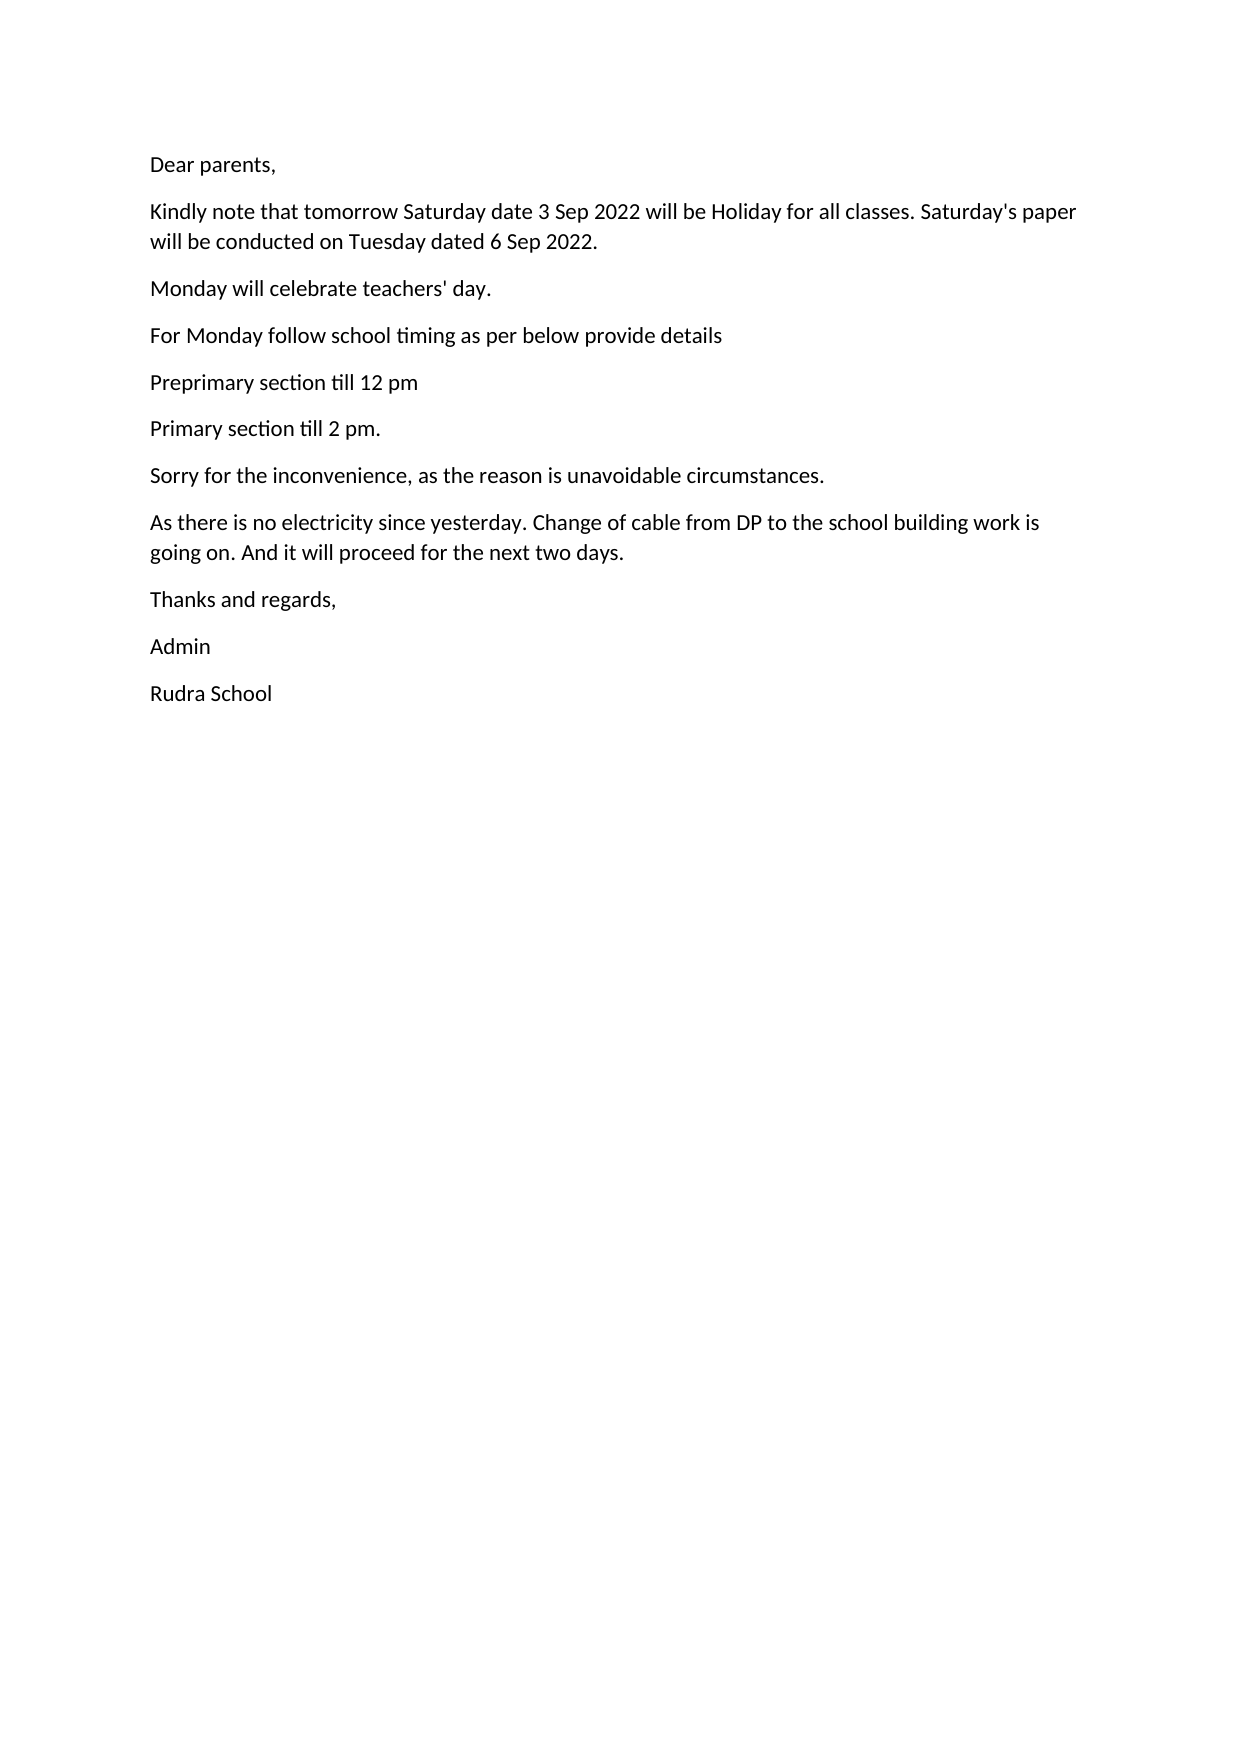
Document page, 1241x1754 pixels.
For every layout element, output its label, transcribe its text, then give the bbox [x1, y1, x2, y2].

text Kindly note that tomorrow Saturday date 3 Sep 2022 will be Holiday for all classes. Saturday's paper will be conducted on Tuesday dated 6 Sep 2022. [150, 197, 1090, 255]
text Monday will celebrate teachers' day. [150, 274, 1090, 302]
text Preprimary section till 12 pm [150, 368, 1090, 396]
text Dear parents, [150, 150, 1090, 178]
text Thanks and regards, [150, 585, 1090, 613]
text For Monday follow school timing as per below provide details [150, 321, 1090, 349]
text Primary section till 2 pm. [150, 414, 1090, 443]
text Sorry for the inconvenience, as the reason is unavoidable circumstances. [150, 461, 1090, 489]
text Admin [150, 632, 1090, 660]
text As there is no electricity since yesterday. Change of cable from DP to the school building work is going on. And it will proceed for the next two days. [150, 508, 1090, 567]
text Rudra School [150, 679, 1090, 707]
